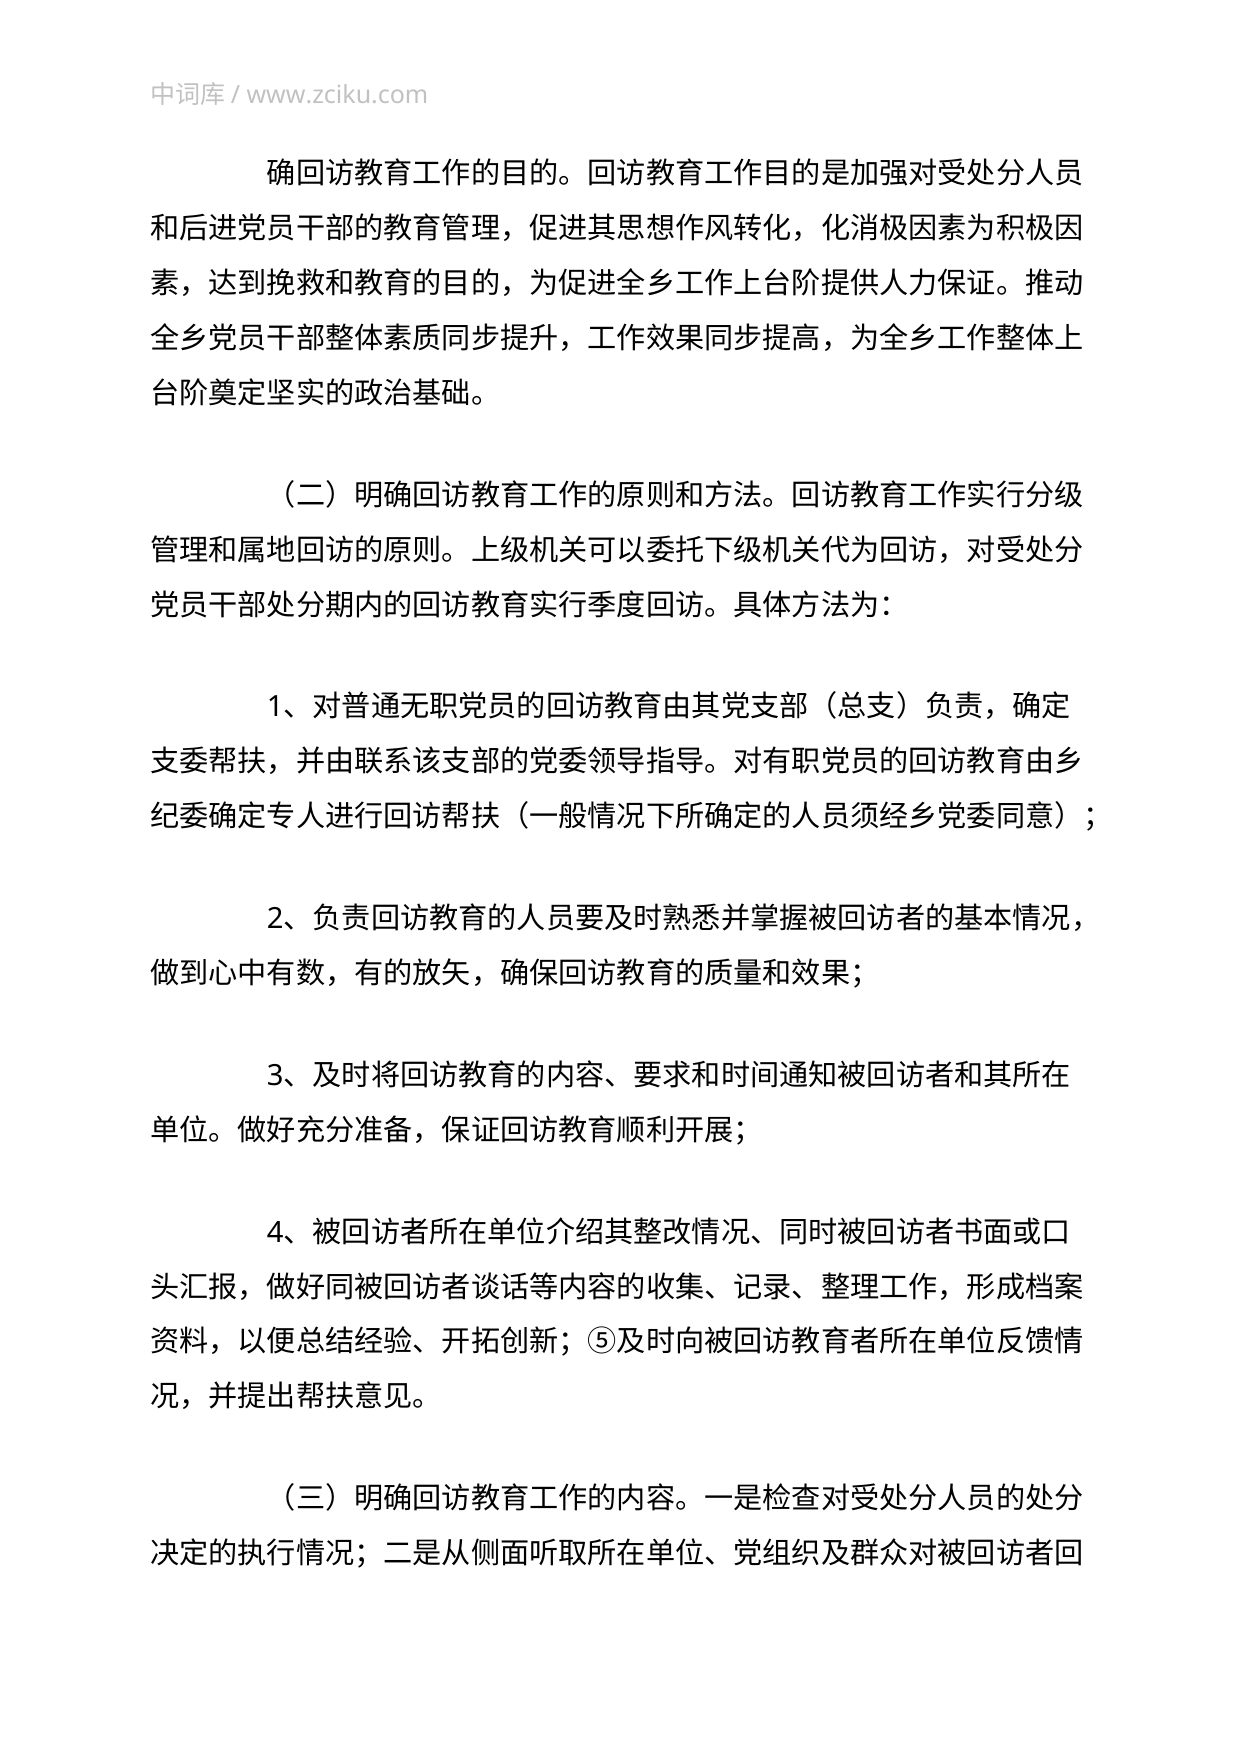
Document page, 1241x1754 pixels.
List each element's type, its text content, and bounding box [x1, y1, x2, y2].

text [150, 1475, 1090, 1572]
text 2、负责回访教育的人员要及时熟悉并掌握被回访者的基本情况，做到心中有数，有的放矢，确保回访教育的质量和效果； [150, 894, 1090, 992]
text 确回访教育工作的目的。回访教育工作目的是加强对受处分人员和后进党员干部的教育管理，促进其思想作风转化，化消极因素为积极因素，达到挽救和教育的目的，为促进全乡工作上台阶提供人力保证。推动全乡党员干部整体素质同步提升，工作效果同步提高，为全乡工作整体上台阶奠定坚实的政治基础。 [150, 150, 1090, 412]
text （二）明确回访教育工作的原则和方法。回访教育工作实行分级管理和属地回访的原则。上级机关可以委托下级机关代为回访，对受处分党员干部处分期内的回访教育实行季度回访。具体方法为： [150, 471, 1090, 623]
text 1、对普通无职党员的回访教育由其党支部（总支）负责，确定支委帮扶，并由联系该支部的党委领导指导。对有职党员的回访教育由乡纪委确定专人进行回访帮扶（一般情况下所确定的人员须经乡党委同意）； [150, 683, 1090, 835]
text 4、被回访者所在单位介绍其整改情况、同时被回访者书面或口头汇报，做好同被回访者谈话等内容的收集、记录、整理工作，形成档案资料，以便总结经验、开拓创新；⑤及时向被回访教育者所在单位反馈情况，并提出帮扶意见。 [150, 1208, 1090, 1415]
text 3、及时将回访教育的内容、要求和时间通知被回访者和其所在单位。做好充分准备，保证回访教育顺利开展； [150, 1051, 1090, 1149]
